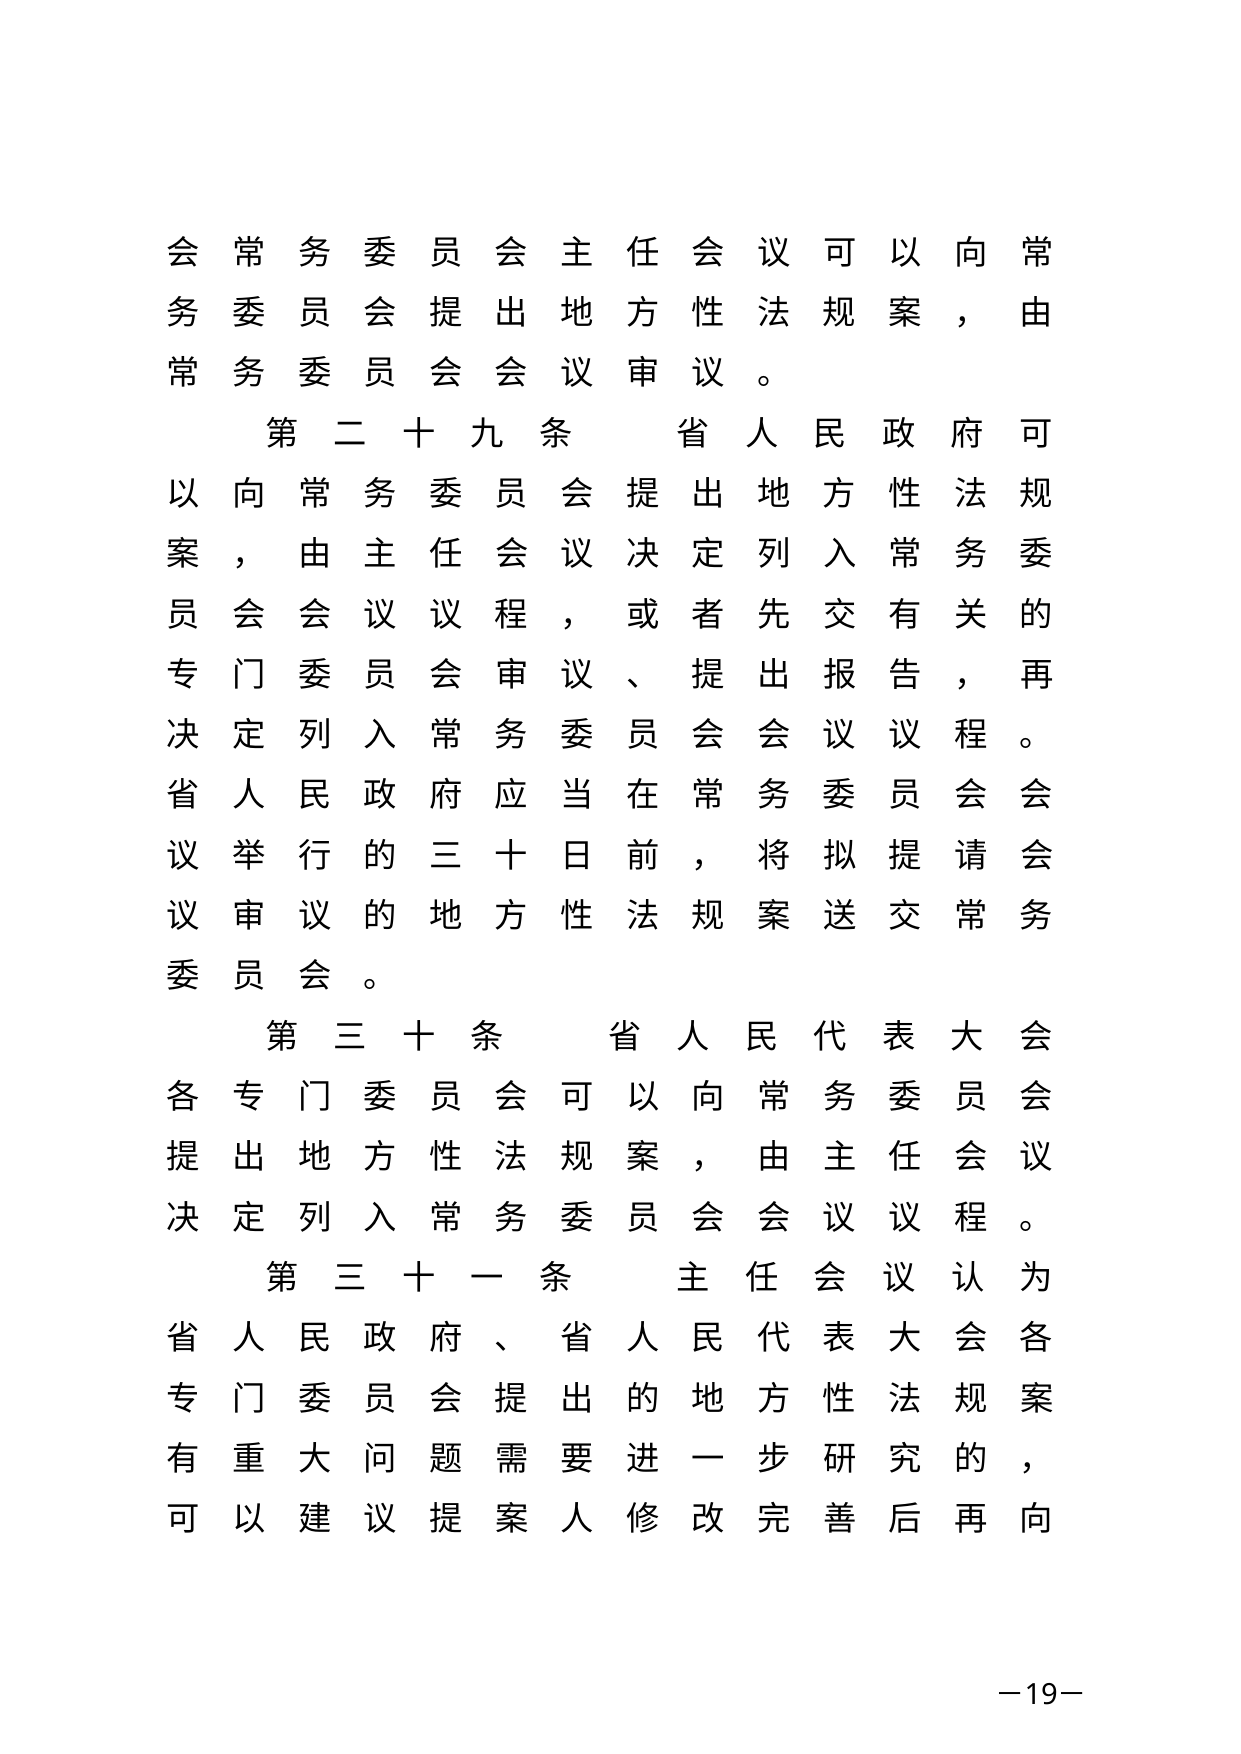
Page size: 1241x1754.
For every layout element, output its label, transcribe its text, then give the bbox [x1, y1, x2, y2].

text 第二十九条 省人民政府可以向常务委员会提出地方性法规案，由主任会议决定列入常务委员会会议议程，或者先交有关的专门委员会审议、提出报告，再决定列入常务委员会会议议程。省人民政府应当在常务委员会会议举行的三十日前，将拟提请会议审议的地方性法规案送交常务委员会。 [167, 400, 1085, 1003]
text 第三十条 省人民代表大会各专门委员会可以向常务委员会提出地方性法规案，由主任会议决定列入常务委员会会议议程。 [167, 1003, 1085, 1245]
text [167, 219, 1085, 400]
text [167, 1245, 1085, 1546]
